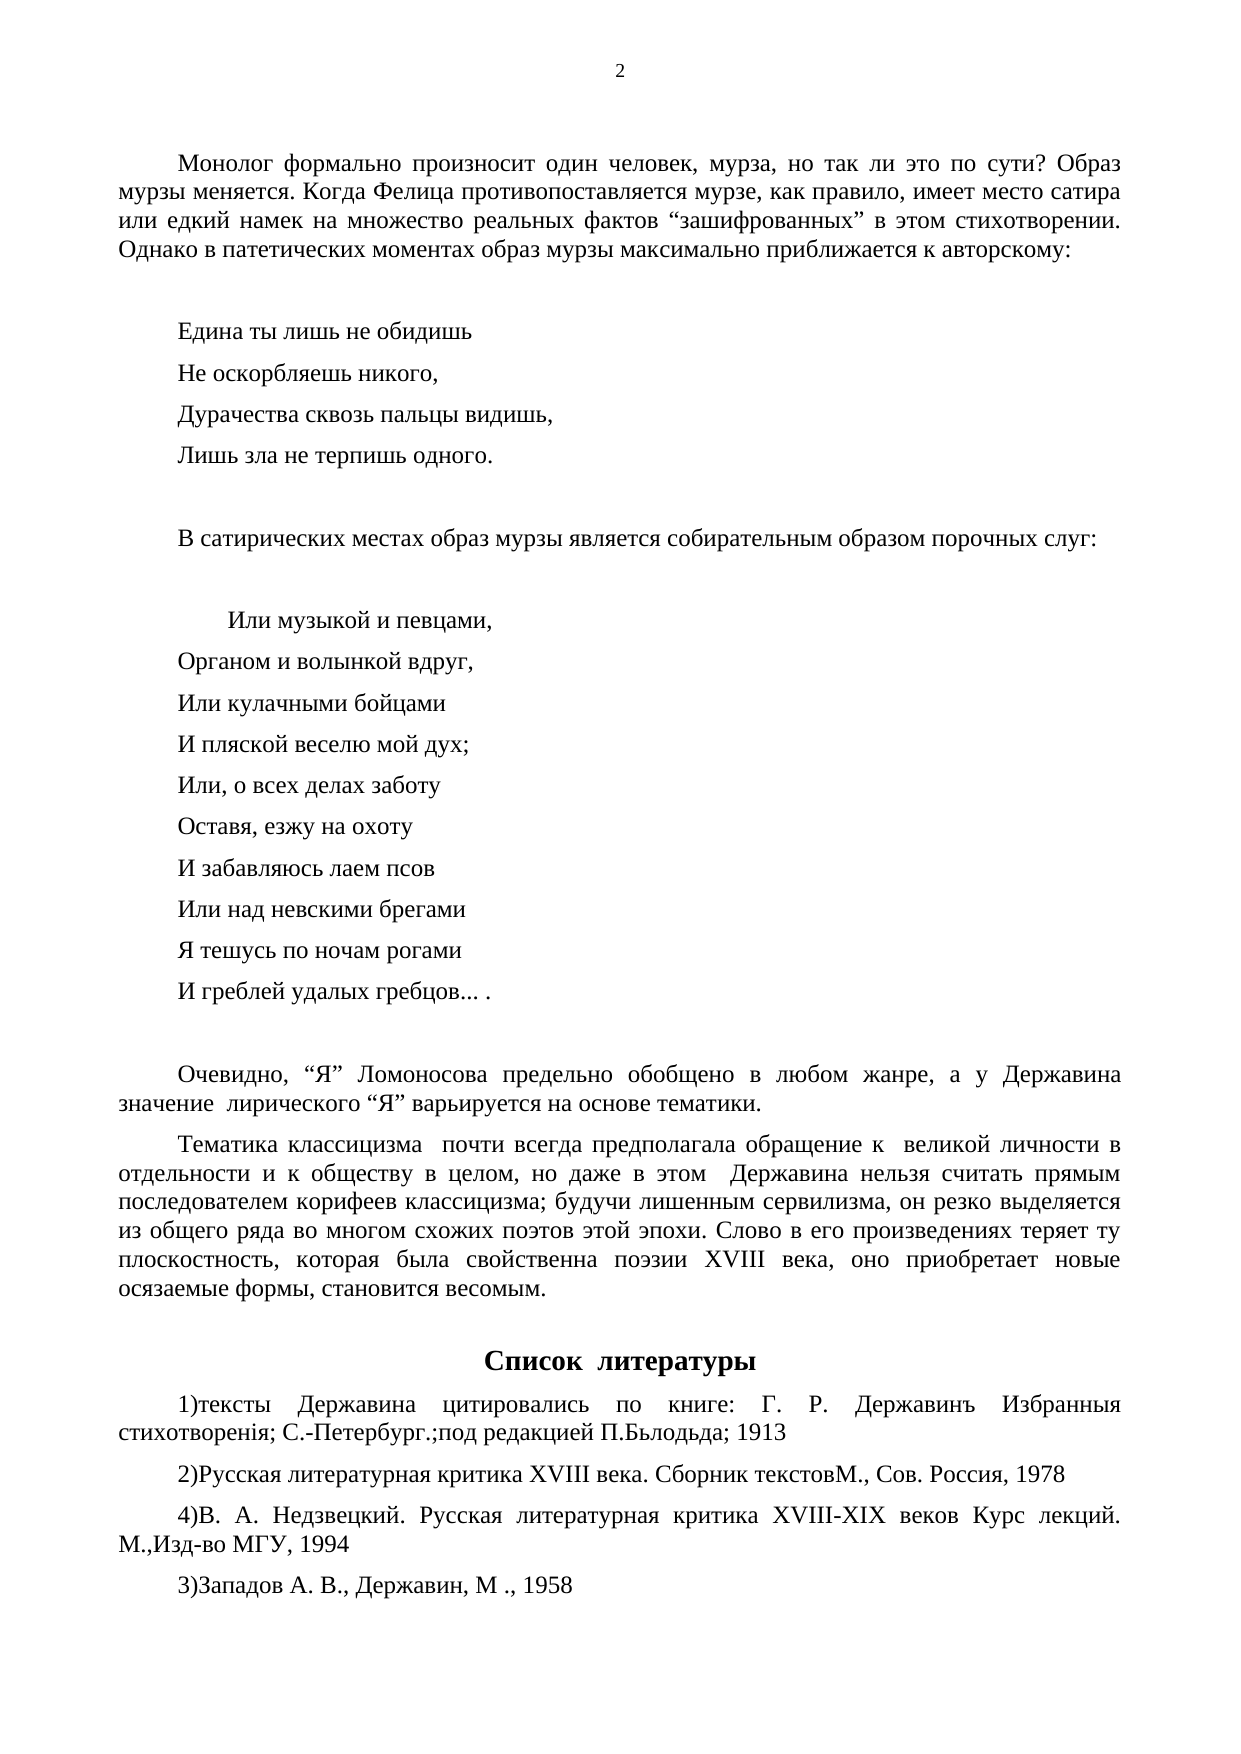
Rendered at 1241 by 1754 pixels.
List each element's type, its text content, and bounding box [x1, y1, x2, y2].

text Или над невскими брегами [118, 894, 1122, 923]
text Тематика классицизма почти всегда предполагала обращение к великой личности в отдельности и к обществу в целом, но даже в этом Державина нельзя считать прямым последователем корифеев классицизма; будучи лишенным сервилизма, он резко выделяется из общего ряда во многом схожих поэтов этой эпохи. Слово в его произведениях теряет ту плоскостность, которая была свойственна поэзии XVIII века, оно приобретает новые осязаемые формы, становится весомым. [118, 1129, 1122, 1301]
text В сатирических местах образ мурзы является собирательным образом порочных слуг: [118, 523, 1122, 551]
text 4)В. А. Недзвецкий. Русская литературная критика XVIII-XIX веков Курс лекций. М.,Изд-во МГУ, 1994 [118, 1500, 1122, 1557]
text И греблей удалых гребцов... . [118, 976, 1122, 1005]
text 2)Русская литературная критика XVIII века. Сборник текстовМ., Сов. Россия, 1978 [118, 1459, 1122, 1487]
text Или, о всех делах заботу [118, 770, 1122, 799]
text Не оскорбляешь никого, [118, 358, 1122, 386]
text 3)Западов А. В., Державин, М ., 1958 [118, 1570, 1122, 1599]
text Или музыкой и певцами, [118, 605, 1122, 634]
text Лишь зла не терпишь одного. [118, 440, 1122, 469]
text И забавляюсь лаем псов [118, 853, 1122, 881]
text Очевидно, “Я” Ломоносова предельно обобщено в любом жанре, а у Державина значение лирического “Я” варьируется на основе тематики. [118, 1059, 1122, 1116]
text Список литературы [118, 1343, 1122, 1376]
text Или кулачными бойцами [118, 688, 1122, 716]
text 1)тексты Державина цитировались по книге: Г. Р. Державинъ Избранныя стихотворенiя; С.-Петербург.;под редакцией П.Бьлодьда; 1913 [118, 1389, 1122, 1446]
text Дурачества сквозь пальцы видишь, [118, 399, 1122, 428]
text Монолог формально произносит один человек, мурза, но так ли это по сути? Образ мурзы меняется. Когда Фелица противопоставляется мурзе, как правило, имеет место сатира или едкий намек на множество реальных фактов “зашифрованных” в этом стихотворении. Однако в патетических моментах образ мурзы максимально приближается к авторскому: [118, 148, 1122, 263]
text И пляской веселю мой дух; [118, 729, 1122, 758]
text Я тешусь по ночам рогами [118, 935, 1122, 964]
text Едина ты лишь не обидишь [118, 316, 1122, 345]
text Оставя, езжу на охоту [118, 811, 1122, 840]
text Органом и волынкой вдруг, [118, 646, 1122, 675]
